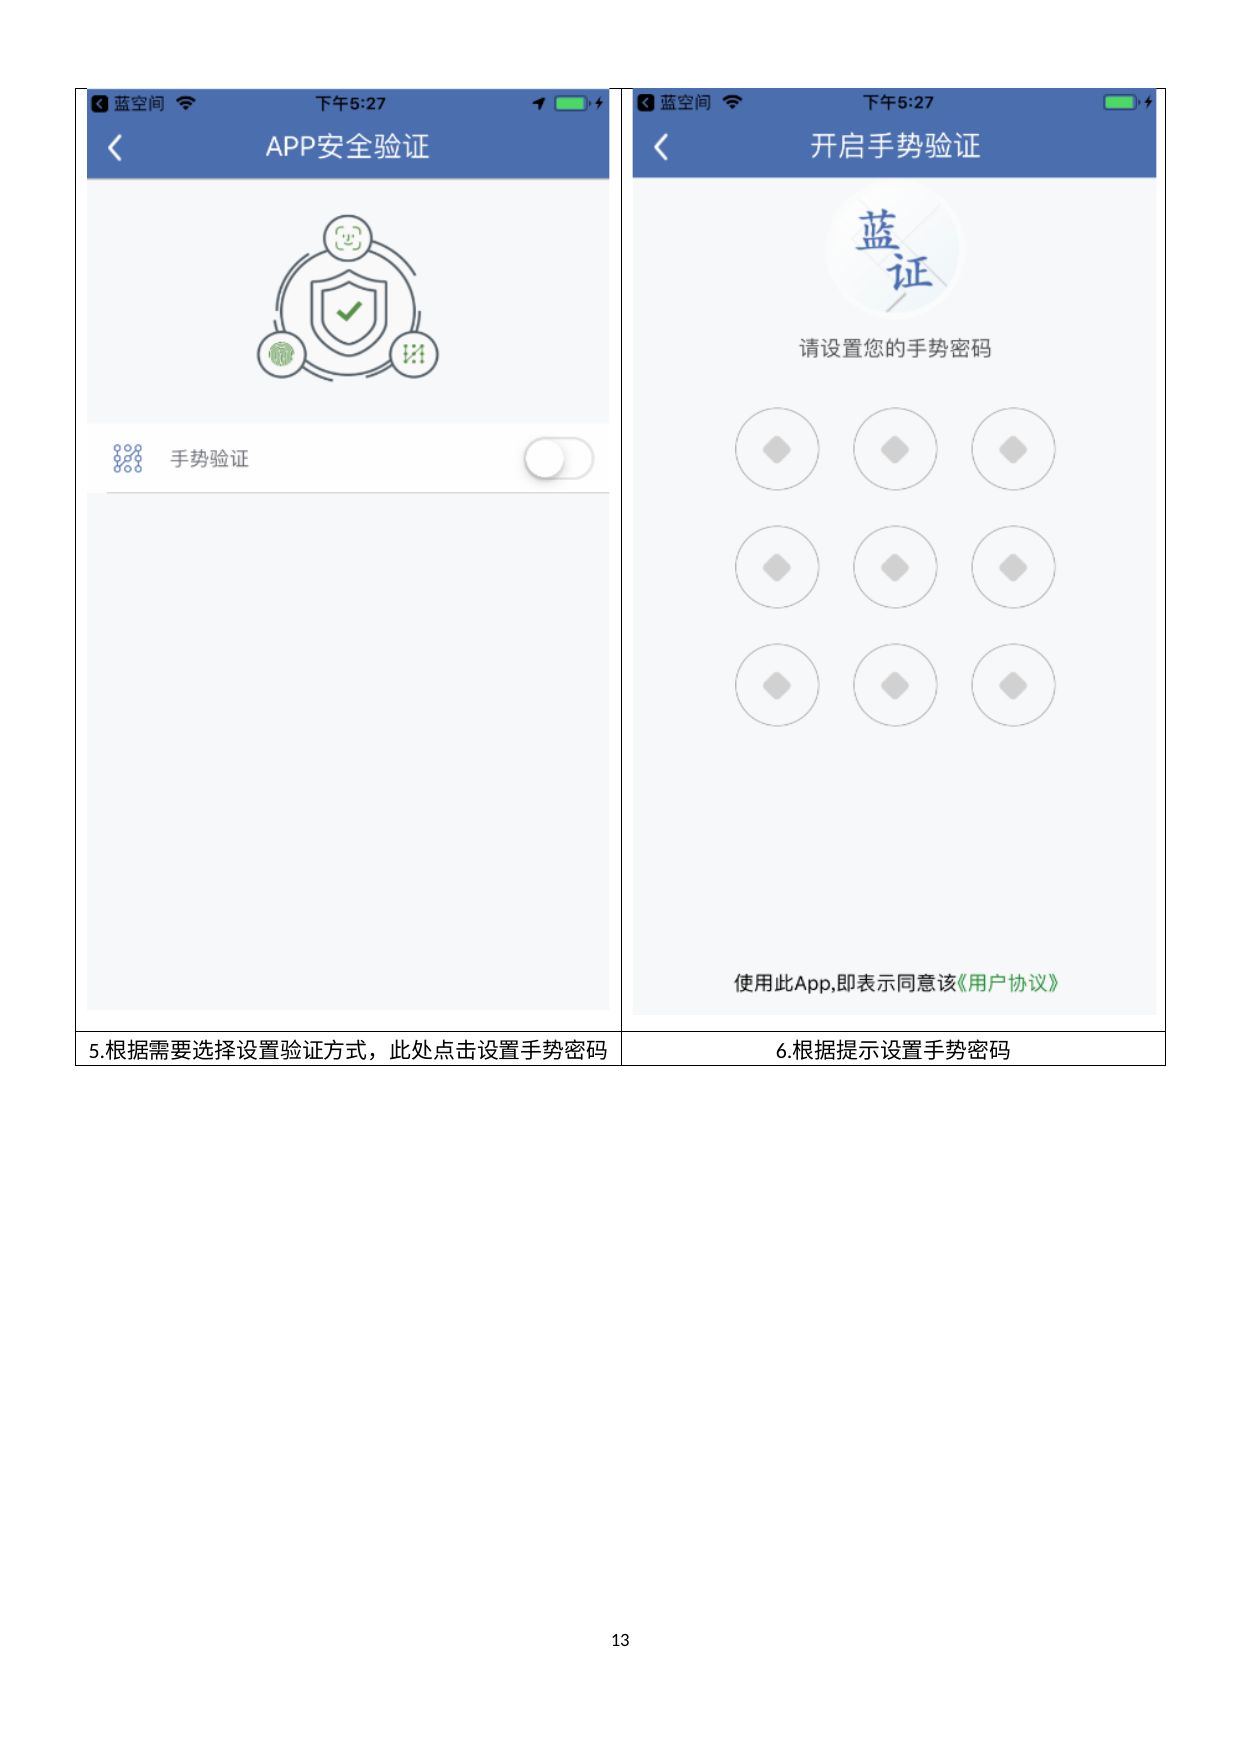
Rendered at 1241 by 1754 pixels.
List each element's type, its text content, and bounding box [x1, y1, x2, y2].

table_cell 6.根据提示设置手势密码 [622, 1032, 1165, 1065]
table_cell [622, 89, 1165, 1031]
table_cell [76, 89, 621, 1031]
picture [632, 88, 1157, 1015]
picture [87, 88, 610, 1010]
table_cell 5.根据需要选择设置验证方式，此处点击设置手势密码 [76, 1032, 621, 1065]
